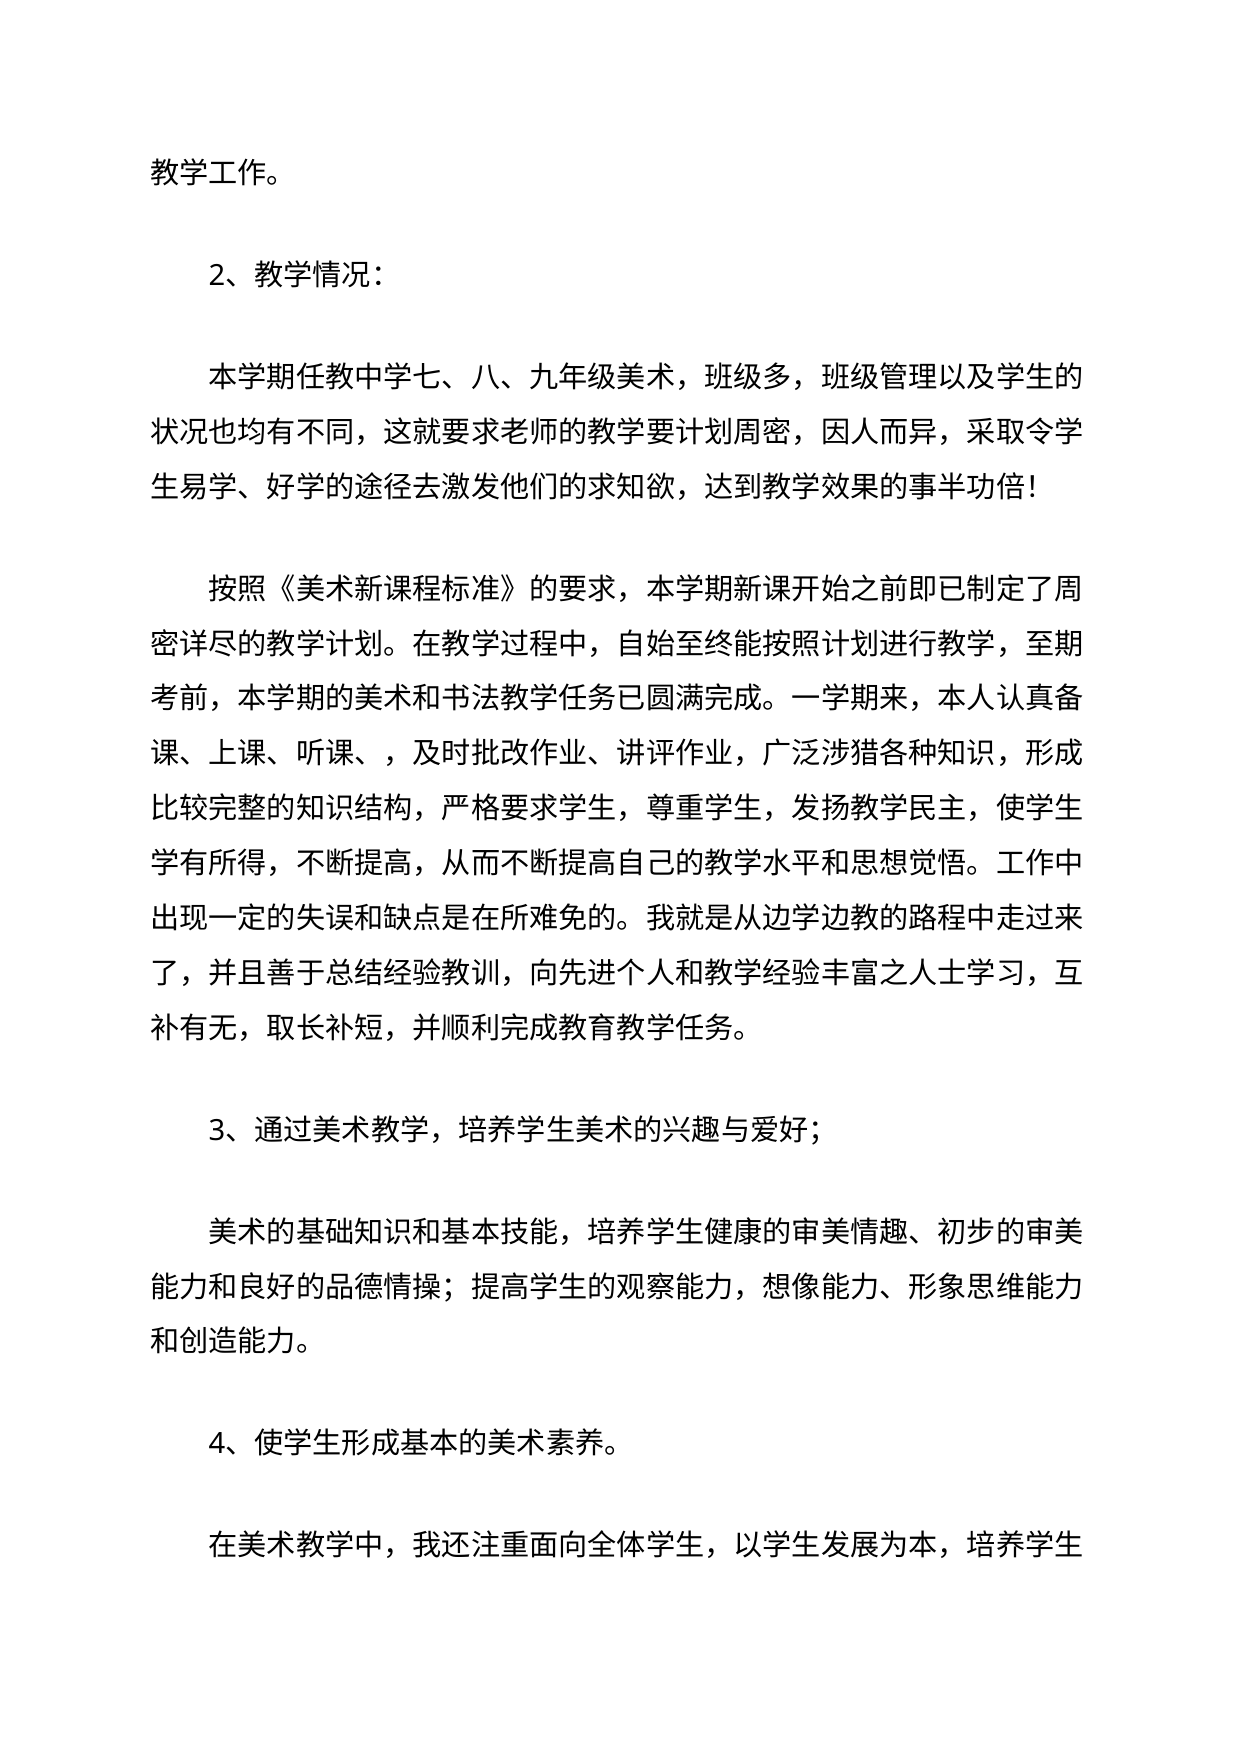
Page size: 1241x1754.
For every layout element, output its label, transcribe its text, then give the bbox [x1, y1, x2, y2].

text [150, 150, 1090, 192]
text 3、通过美术教学，培养学生美术的兴趣与爱好； [150, 1106, 1090, 1149]
text 4、使学生形成基本的美术素养。 [150, 1420, 1090, 1462]
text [150, 1522, 1090, 1564]
text 美术的基础知识和基本技能，培养学生健康的审美情趣、初步的审美能力和良好的品德情操；提高学生的观察能力，想像能力、形象思维能力和创造能力。 [150, 1208, 1090, 1360]
text 本学期任教中学七、八、九年级美术，班级多，班级管理以及学生的状况也均有不同，这就要求老师的教学要计划周密，因人而异，采取令学生易学、好学的途径去激发他们的求知欲，达到教学效果的事半功倍！ [150, 354, 1090, 506]
text 按照《美术新课程标准》的要求，本学期新课开始之前即已制定了周密详尽的教学计划。在教学过程中，自始至终能按照计划进行教学，至期考前，本学期的美术和书法教学任务已圆满完成。一学期来，本人认真备课、上课、听课、，及时批改作业、讲评作业，广泛涉猎各种知识，形成比较完整的知识结构，严格要求学生，尊重学生，发扬教学民主，使学生学有所得，不断提高，从而不断提高自己的教学水平和思想觉悟。工作中出现一定的失误和缺点是在所难免的。我就是从边学边教的路程中走过来了，并且善于总结经验教训，向先进个人和教学经验丰富之人士学习，互补有无，取长补短，并顺利完成教育教学任务。 [150, 565, 1090, 1047]
text 2、教学情况： [150, 252, 1090, 294]
